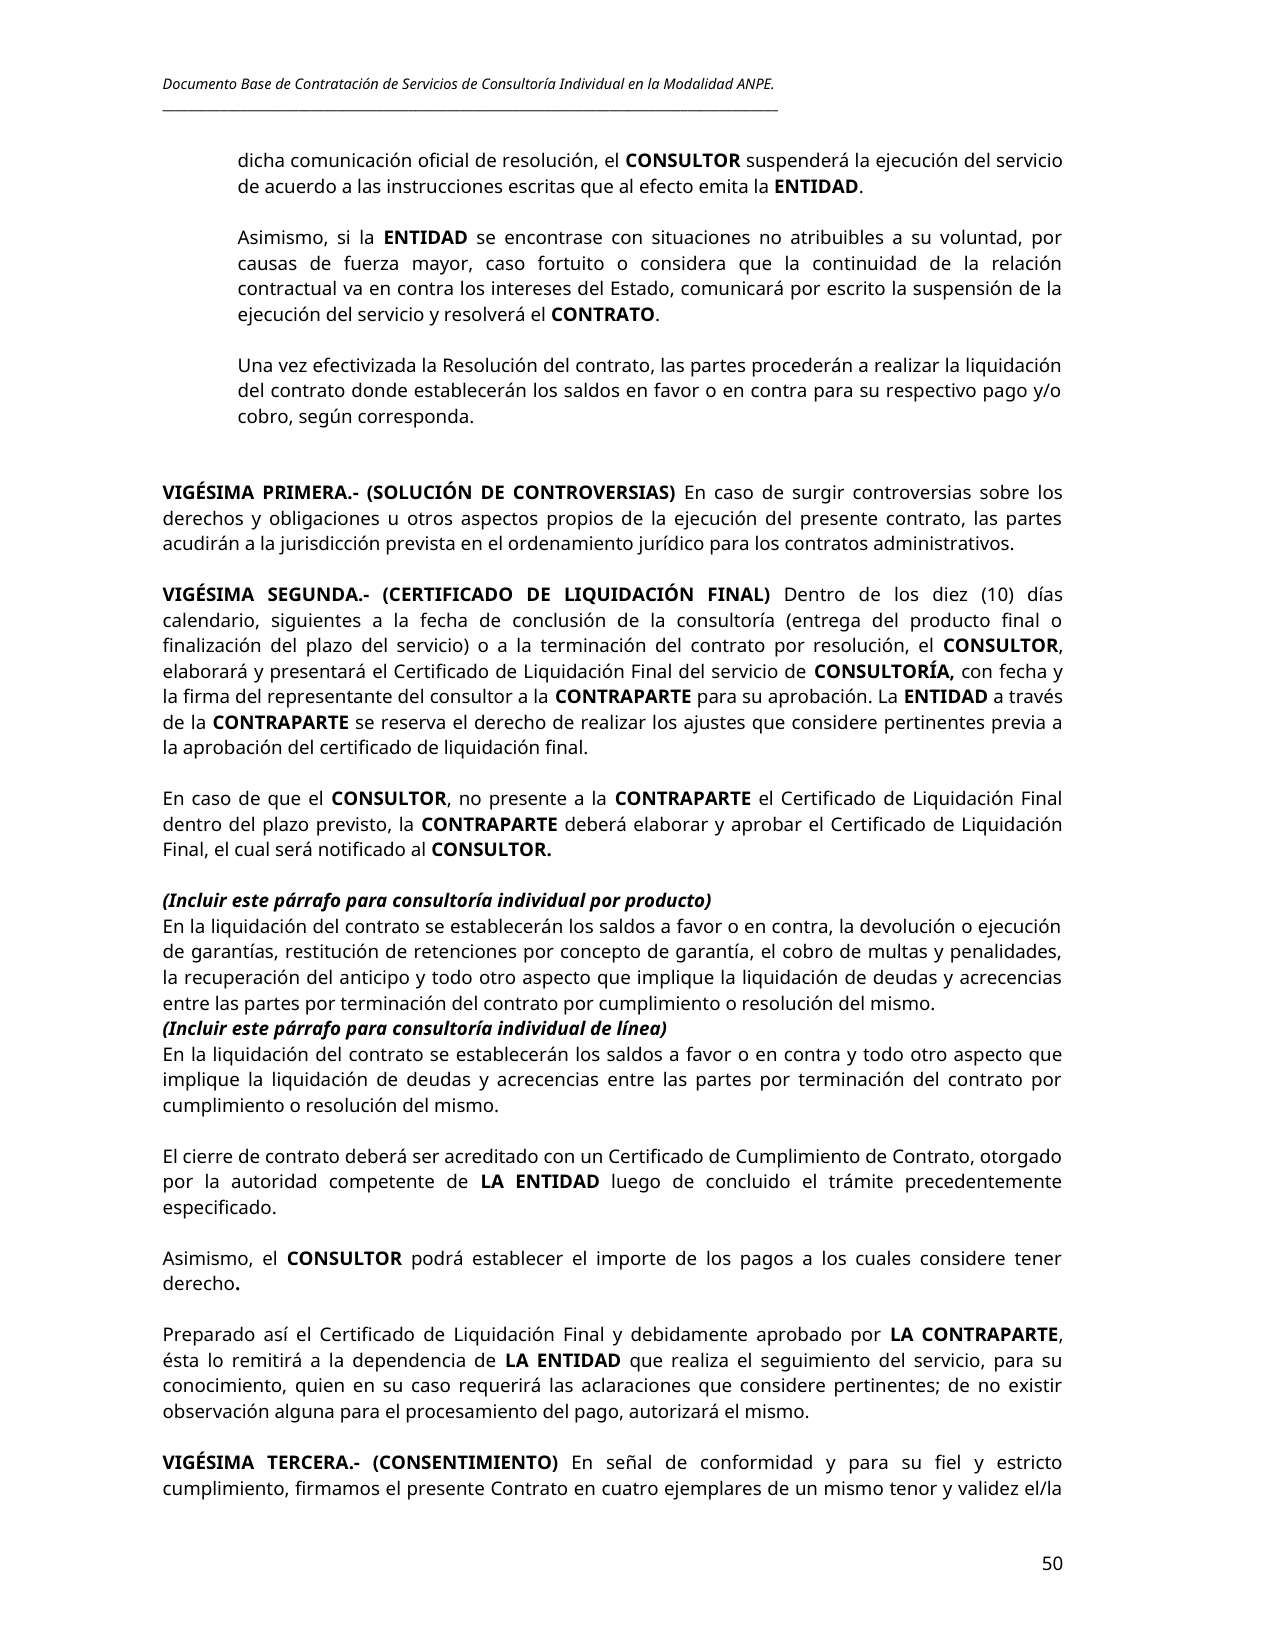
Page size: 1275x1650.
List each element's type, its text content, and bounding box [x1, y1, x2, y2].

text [162, 1449, 1063, 1500]
text (Incluir este párrafo para consultoría individual de línea) [162, 1015, 1063, 1041]
text El cierre de contrato deberá ser acreditado con un Certificado de Cumplimiento de Contrato, otorgado por la autoridad competente de LA ENTIDAD luego de concluido el trámite precedentemente especificado. [162, 1143, 1063, 1219]
text VIGÉSIMA PRIMERA.- (SOLUCIÓN DE CONTROVERSIAS) En caso de surgir controversias sobre los derechos y obligaciones u otros aspectos propios de la ejecución del presente contrato, las partes acudirán a la jurisdicción prevista en el ordenamiento jurídico para los contratos administrativos. [162, 479, 1063, 556]
text Una vez efectivizada la Resolución del contrato, las partes procederán a realizar la liquidación del contrato donde establecerán los saldos en favor o en contra para su respectivo pago y/o cobro, según corresponda. [237, 352, 1063, 428]
text En la liquidación del contrato se establecerán los saldos a favor o en contra, la devolución o ejecución de garantías, restitución de retenciones por concepto de garantía, el cobro de multas y penalidades, la recuperación del anticipo y todo otro aspecto que implique la liquidación de deudas y acrecencias entre las partes por terminación del contrato por cumplimiento o resolución del mismo. [162, 913, 1063, 1015]
text En la liquidación del contrato se establecerán los saldos a favor o en contra y todo otro aspecto que implique la liquidación de deudas y acrecencias entre las partes por terminación del contrato por cumplimiento o resolución del mismo. [162, 1041, 1063, 1117]
text Asimismo, el CONSULTOR podrá establecer el importe de los pagos a los cuales considere tener derecho. [162, 1245, 1063, 1296]
text VIGÉSIMA SEGUNDA.- (CERTIFICADO DE LIQUIDACIÓN FINAL) Dentro de los diez (10) días calendario, siguientes a la fecha de conclusión de la consultoría (entrega del producto final o finalización del plazo del servicio) o a la terminación del contrato por resolución, el CONSULTOR, elaborará y presentará el Certificado de Liquidación Final del servicio de CONSULTORÍA, con fecha y la firma del representante del consultor a la CONTRAPARTE para su aprobación. La ENTIDAD a través de la CONTRAPARTE se reserva el derecho de realizar los ajustes que considere pertinentes previa a la aprobación del certificado de liquidación final. [162, 582, 1063, 760]
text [237, 148, 1063, 199]
text Preparado así el Certificado de Liquidación Final y debidamente aprobado por LA CONTRAPARTE, ésta lo remitirá a la dependencia de LA ENTIDAD que realiza el seguimiento del servicio, para su conocimiento, quien en su caso requerirá las aclaraciones que considere pertinentes; de no existir observación alguna para el procesamiento del pago, autorizará el mismo. [162, 1322, 1063, 1424]
text (Incluir este párrafo para consultoría individual por producto) [162, 888, 1063, 913]
text En caso de que el CONSULTOR, no presente a la CONTRAPARTE el Certificado de Liquidación Final dentro del plazo previsto, la CONTRAPARTE deberá elaborar y aprobar el Certificado de Liquidación Final, el cual será notificado al CONSULTOR. [162, 786, 1063, 862]
text Asimismo, si la ENTIDAD se encontrase con situaciones no atribuibles a su voluntad, por causas de fuerza mayor, caso fortuito o considera que la continuidad de la relación contractual va en contra los intereses del Estado, comunicará por escrito la suspensión de la ejecución del servicio y resolverá el CONTRATO. [237, 224, 1063, 326]
